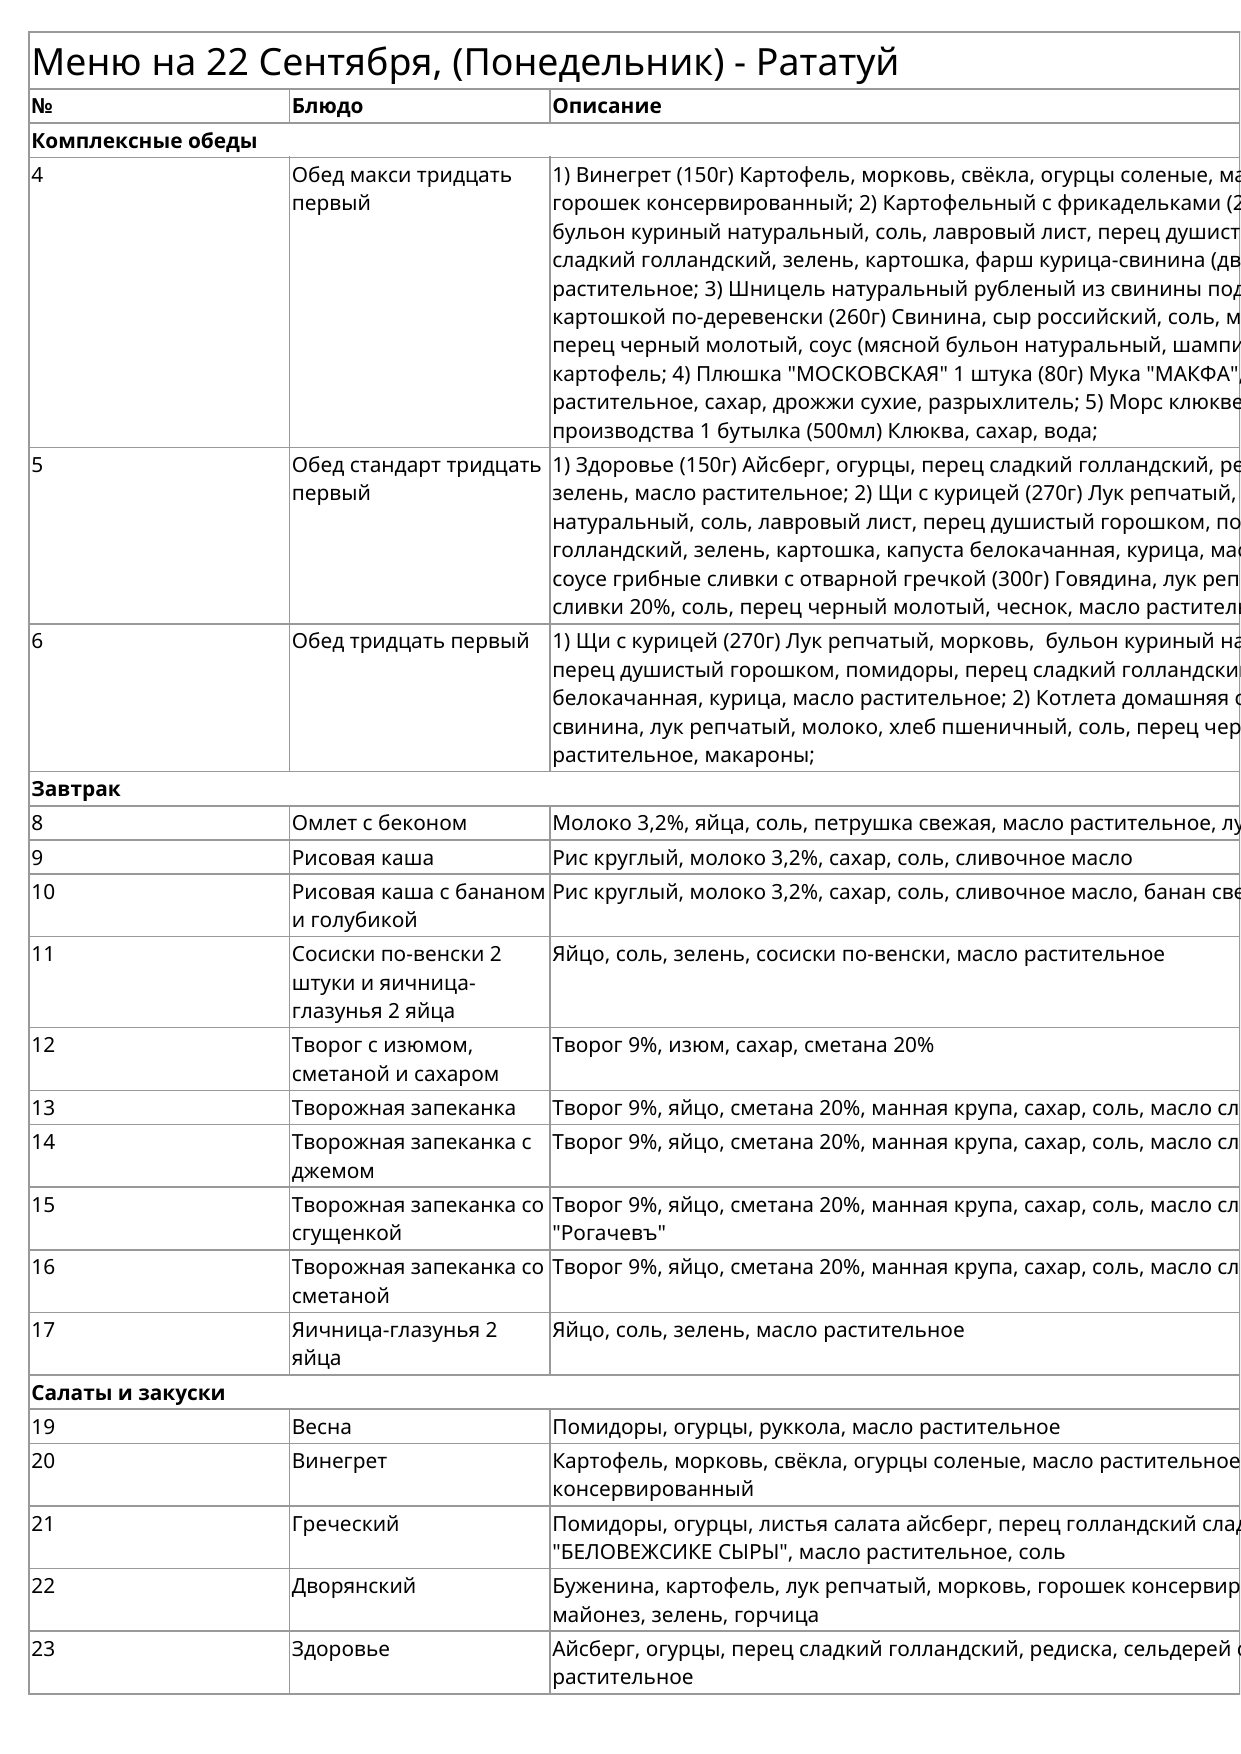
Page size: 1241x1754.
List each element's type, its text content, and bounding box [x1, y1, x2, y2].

table_cell Обед тридцать первый [290, 625, 549, 771]
table_cell Винегрет [290, 1444, 549, 1505]
table_cell Творог 9%, яйцо, сметана 20%, манная крупа, сахар, соль, масло сливочное, сгущенное молоко "Рогачевъ" [551, 1188, 1239, 1249]
table_cell Творог 9%, яйцо, сметана 20%, манная крупа, сахар, соль, масло сливочное, джем [551, 1125, 1239, 1186]
table_cell 12 [30, 1028, 289, 1089]
table_cell Обед макси тридцать первый [290, 158, 549, 446]
table_cell 1) Щи с курицей (270г) Лук репчатый, морковь, бульон куриный натуральный, соль, лавровый лист, перец душистый горошком, помидоры, перец сладкий голландский, зелень, картошка, капуста белокачанная, курица, масло растительное; 2) Котлета домашняя с макаронами (270г) Курица, свинина, лук репчатый, молоко, хлеб пшеничный, соль, перец черный молотый, масло растительное, макароны; [551, 625, 1239, 771]
table_cell Айсберг, огурцы, перец сладкий голландский, редиска, сельдерей стебель, зелень, масло растительное [551, 1632, 1239, 1693]
table_cell Творожная запеканка с джемом [290, 1125, 549, 1186]
table_cell 19 [30, 1410, 289, 1442]
table_cell Дворянский [290, 1569, 549, 1630]
table_cell Сосиски по-венски 2 штуки и яичница-глазунья 2 яйца [290, 937, 549, 1027]
table_cell Рисовая каша [290, 841, 549, 873]
table_cell 8 [30, 807, 289, 839]
table_cell 11 [30, 937, 289, 1027]
table_cell Творог 9%, яйцо, сметана 20%, манная крупа, сахар, соль, масло сливочное [551, 1091, 1239, 1124]
table_cell Описание [551, 90, 1239, 122]
table_cell Греческий [290, 1507, 549, 1568]
table_cell Салаты и закуски [30, 1376, 1239, 1408]
table_cell Творог 9%, яйцо, сметана 20%, манная крупа, сахар, соль, масло сливочное [551, 1251, 1239, 1311]
table_cell Здоровье [290, 1632, 549, 1693]
table_cell Буженина, картофель, лук репчатый, морковь, горошек консервированный, огурцы соленые, майонез, зелень, горчица [551, 1569, 1239, 1630]
table_cell Завтрак [30, 772, 1239, 805]
table_cell Яйцо, соль, зелень, масло растительное [551, 1313, 1239, 1374]
table_cell Творожная запеканка со сгущенкой [290, 1188, 549, 1249]
table_cell Творожная запеканка [290, 1091, 549, 1124]
table_cell 13 [30, 1091, 289, 1124]
table_cell Творог 9%, изюм, сахар, сметана 20% [551, 1028, 1239, 1089]
table_cell 15 [30, 1188, 289, 1249]
table_cell 17 [30, 1313, 289, 1374]
table_cell 4 [30, 158, 289, 446]
table_cell 9 [30, 841, 289, 873]
table_cell 14 [30, 1125, 289, 1186]
table_cell 6 [30, 625, 289, 771]
table_cell 5 [30, 448, 289, 623]
table_cell 1) Здоровье (150г) Айсберг, огурцы, перец сладкий голландский, редиска, сельдерей стебель, зелень, масло растительное; 2) Щи с курицей (270г) Лук репчатый, морковь, бульон куриный натуральный, соль, лавровый лист, перец душистый горошком, помидоры, перец сладкий голландский, зелень, картошка, капуста белокачанная, курица, масло растительное; 3) Говядина в соусе грибные сливки с отварной гречкой (300г) Говядина, лук репчатый, морковь, шампиньоны, сливки 20%, соль, перец черный молотый, чеснок, масло растительное, зелень, гречка; [551, 448, 1239, 623]
table_cell 22 [30, 1569, 289, 1630]
table_cell Комплексные обеды [30, 124, 1239, 156]
table_cell 16 [30, 1251, 289, 1311]
table_cell Молоко 3,2%, яйца, соль, петрушка свежая, масло растительное, лук репчатый, бекон [551, 807, 1239, 839]
table_cell Яичница-глазунья 2 яйца [290, 1313, 549, 1374]
table_cell 21 [30, 1507, 289, 1568]
table_header Меню на 22 Сентября, (Понедельник) - Рататуй [30, 33, 1239, 88]
table_cell Яйцо, соль, зелень, сосиски по-венски, масло растительное [551, 937, 1239, 1027]
table_cell 1) Винегрет (150г) Картофель, морковь, свёкла, огурцы соленые, масло растительное, укроп, горошек консервированный; 2) Картофельный с фрикадельками (270г) Лук репчатый, морковь, бульон куриный натуральный, соль, лавровый лист, перец душистый горошком, помидоры, перец сладкий голландский, зелень, картошка, фарш курица-свинина (две фрикадельки), масло растительное; 3) Шницель натуральный рубленый из свинины под чесночно-грибным соусом с картошкой по-деревенски (260г) Свинина, сыр российский, соль, масло растительное, яйцо, аджика, перец черный молотый, соус (мясной бульон натуральный, шампиньоны, чеснок свежий), картофель; 4) Плюшка "МОСКОВСКАЯ" 1 штука (80г) Мука "МАКФА", яйцо, соль, молоко 3,2%, масло растительное, сахар, дрожжи сухие, разрыхлитель; 5) Морс клюквенный собственного производства 1 бутылка (500мл) Клюква, сахар, вода; [551, 158, 1239, 446]
table_cell Омлет с беконом [290, 807, 549, 839]
table_cell Обед стандарт тридцать первый [290, 448, 549, 623]
table_cell 23 [30, 1632, 289, 1693]
table_cell Весна [290, 1410, 549, 1442]
table_cell № [30, 90, 289, 122]
table_cell Картофель, морковь, свёкла, огурцы соленые, масло растительное, укроп, горошек консервированный [551, 1444, 1239, 1505]
table_cell Рисовая каша с бананом и голубикой [290, 875, 549, 936]
table_cell Помидоры, огурцы, листья салата айсберг, перец голландский сладкий, маслины, брынза "БЕЛОВЕЖСИКЕ СЫРЫ", масло растительное, соль [551, 1507, 1239, 1568]
table_cell Помидоры, огурцы, руккола, масло растительное [551, 1410, 1239, 1442]
table_cell Творожная запеканка со сметаной [290, 1251, 549, 1311]
table_cell 20 [30, 1444, 289, 1505]
table_cell Рис круглый, молоко 3,2%, сахар, соль, сливочное масло [551, 841, 1239, 873]
table_cell Творог с изюмом, сметаной и сахаром [290, 1028, 549, 1089]
table_cell 10 [30, 875, 289, 936]
table_cell Рис круглый, молоко 3,2%, сахар, соль, сливочное масло, банан свежий, голубика свежая [551, 875, 1239, 936]
table_cell Блюдо [290, 90, 549, 122]
